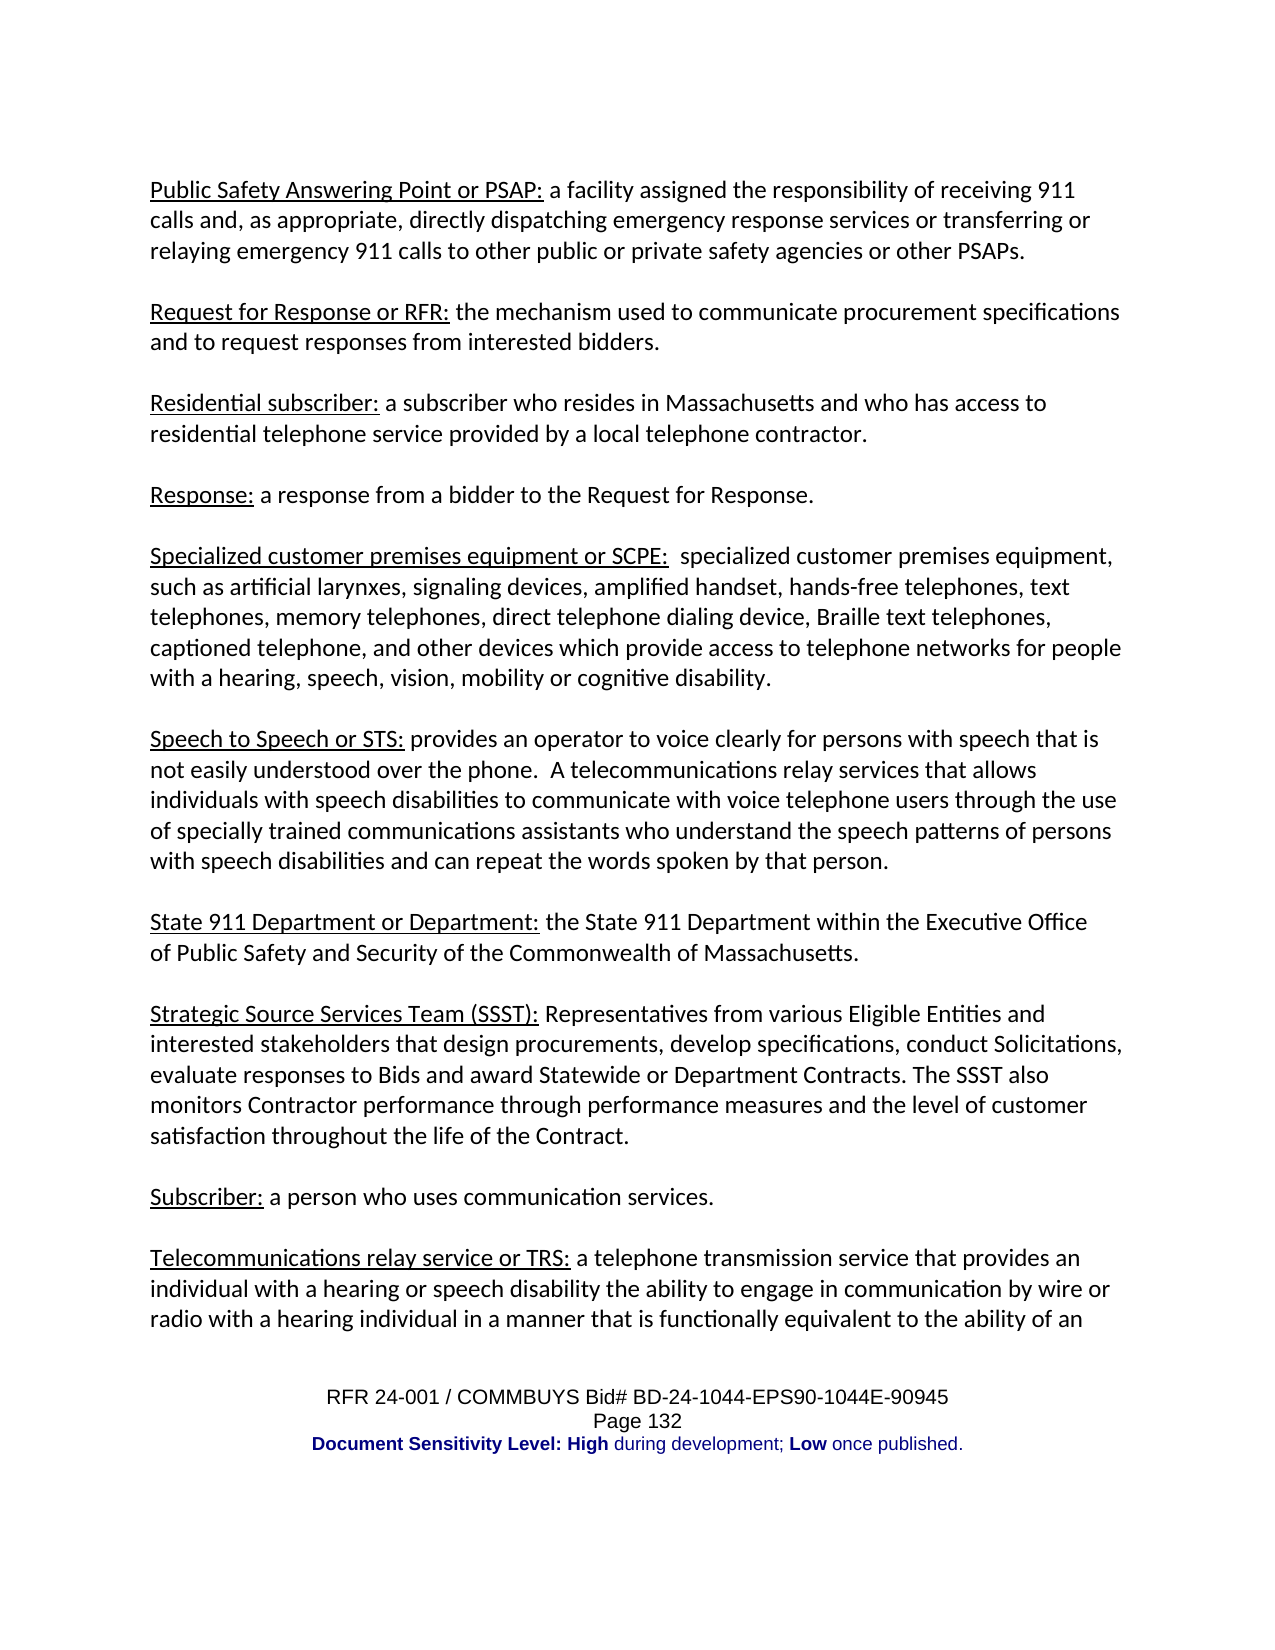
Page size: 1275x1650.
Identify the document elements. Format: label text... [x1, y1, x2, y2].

text State 911 Department or Department: the State 911 Department within the Executive Office [150, 906, 1125, 937]
text Residential subscriber: a subscriber who resides in Massachusetts and who has access to residential telephone service provided by a local telephone contractor. [150, 388, 1125, 449]
text Speech to Speech or STS: provides an operator to voice clearly for persons with speech that is not easily understood over the phone. A telecommunications relay services that allows individuals with speech disabilities to communicate with voice telephone users through the use of specially trained communications assistants who understand the speech patterns of persons with speech disabilities and can repeat the words spoken by that person. [150, 723, 1125, 876]
text Subscriber: a person who uses communication services. [150, 1181, 1125, 1212]
text Specialized customer premises equipment or SCPE: specialized customer premises equipment, such as artificial larynxes, signaling devices, amplified handset, hands-free telephones, text telephones, memory telephones, direct telephone dialing device, Braille text telephones, captioned telephone, and other devices which provide access to telephone networks for people with a hearing, speech, vision, mobility or cognitive disability. [150, 540, 1125, 693]
text Strategic Source Services Team (SSST): Representatives from various Eligible Entities and interested stakeholders that design procurements, develop specifications, conduct Solicitations, evaluate responses to Bids and award Statewide or Department Contracts. The SSST also monitors Contractor performance through performance measures and the level of customer satisfaction throughout the life of the Contract. [150, 998, 1125, 1151]
text Public Safety Answering Point or PSAP: a facility assigned the responsibility of receiving 911 calls and, as appropriate, directly dispatching emergency response services or transferring or relaying emergency 911 calls to other public or private safety agencies or other PSAPs. [150, 174, 1125, 266]
text Response: a response from a bidder to the Request for Response. [150, 479, 1125, 510]
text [150, 1242, 1125, 1334]
text Request for Response or RFR: the mechanism used to communicate procurement specifications and to request responses from interested bidders. [150, 296, 1125, 357]
text of Public Safety and Security of the Commonwealth of Massachusetts. [150, 937, 1125, 967]
